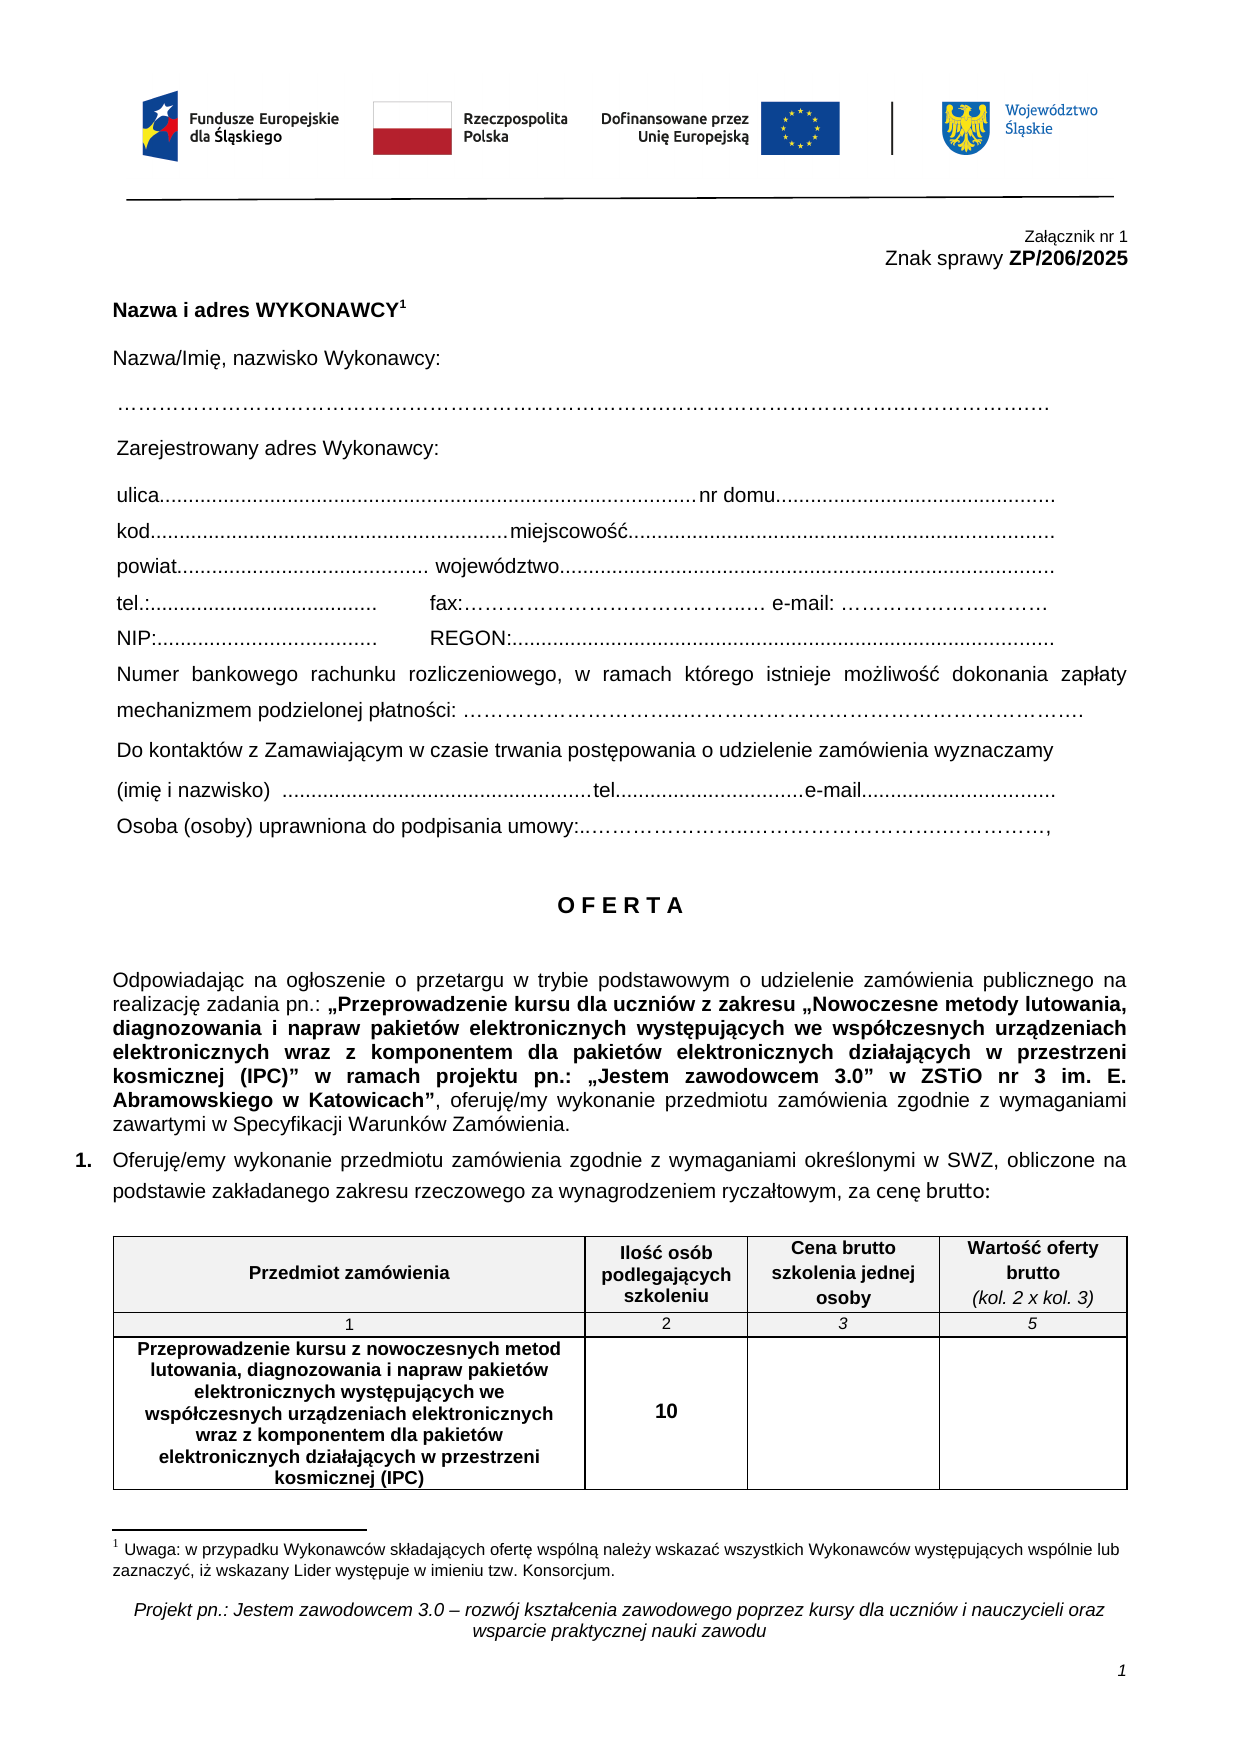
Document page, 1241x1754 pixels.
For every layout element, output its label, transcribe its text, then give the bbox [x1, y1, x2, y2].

text (imię i nazwisko) tel e-mail [116, 778, 1128, 802]
text Załącznik nr 1 [112, 227, 1128, 246]
table_cell 1 [114, 1313, 584, 1336]
list Oferuję/emy wykonanie przedmiotu zamówienia zgodnie z wymaganiami określonymi w SWZ, obliczone na podstawie zakładanego zakresu rzeczowego za wynagrodzeniem ryczałtowym, za cenę brutto: [75, 1148, 1128, 1204]
table_cell 3 [748, 1313, 939, 1336]
text Nazwa i adres WYKONAWCY [112, 297, 1128, 321]
text Znak sprawy ZP/206/2025 [112, 246, 1128, 270]
table_header Wartość oferty brutto (kol. 2 x kol. 3) [940, 1237, 1126, 1312]
table_header Cena brutto szkolenia jednej osoby [748, 1237, 939, 1312]
table_header Ilość osób podlegających szkoleniu [586, 1237, 747, 1312]
text powiat województwo [116, 554, 1128, 578]
text tel.: fax:…………………………………..… e-mail: ………………………… [116, 590, 1128, 614]
text O F E R T A [112, 892, 1128, 919]
table_cell Przeprowadzenie kursu z nowoczesnych metod lutowania, diagnozowania i napraw pakietów elektronicznych występujących we współczesnych urządzeniach elektronicznych wraz z komponentem dla pakietów elektronicznych działających w przestrzeni kosmicznej (IPC) [114, 1338, 584, 1489]
text NIP: REGON: [116, 626, 1128, 650]
text Do kontaktów z Zamawiającym w czasie trwania postępowania o udzielenie zamówienia wyznaczamy [116, 738, 1128, 762]
picture [125, 73, 1115, 179]
text …………………………………………………………………….…………………………….……………….… [116, 392, 1128, 415]
table_cell [940, 1338, 1126, 1489]
text kod miejscowość [116, 518, 1128, 542]
table_cell 2 [586, 1313, 747, 1336]
table_cell [748, 1338, 939, 1489]
text ulica nr domu [116, 482, 1128, 506]
text Osoba (osoby) uprawniona do podpisania umowy:..…………………..……………………….……………, [116, 814, 1128, 838]
table_cell 5 [940, 1313, 1126, 1336]
table_cell 10 [586, 1338, 747, 1489]
table_header Przedmiot zamówienia [114, 1237, 584, 1312]
text Odpowiadając na ogłoszenie o przetargu w trybie podstawowym o udzielenie zamówienia publicznego na realizację zadania pn.: „Przeprowadzenie kursu dla uczniów z zakresu „Nowoczesne metody lutowania, diagnozowania i napraw pakietów elektronicznych występujących we współczesnych urządzeniach elektronicznych wraz z komponentem dla pakietów elektronicznych działających w przestrzeni kosmicznej (IPC)” w ramach projektu pn.: „Jestem zawodowcem 3.0” w ZSTiO nr 3 im. E. Abramowskiego w Katowicach”, oferuję/my wykonanie przedmiotu zamówienia zgodnie z wymaganiami zawartymi w Specyfikacji Warunków Zamówienia. [112, 968, 1128, 1135]
text Zarejestrowany adres Wykonawcy: [116, 437, 1128, 460]
text Nazwa/Imię, nazwisko Wykonawcy: [112, 347, 1128, 370]
text Numer bankowego rachunku rozliczeniowego, w ramach którego istnieje możliwość dokonania zapłaty mechanizmem podzielonej płatności: …………………………..…………………………………………………. [116, 662, 1128, 722]
